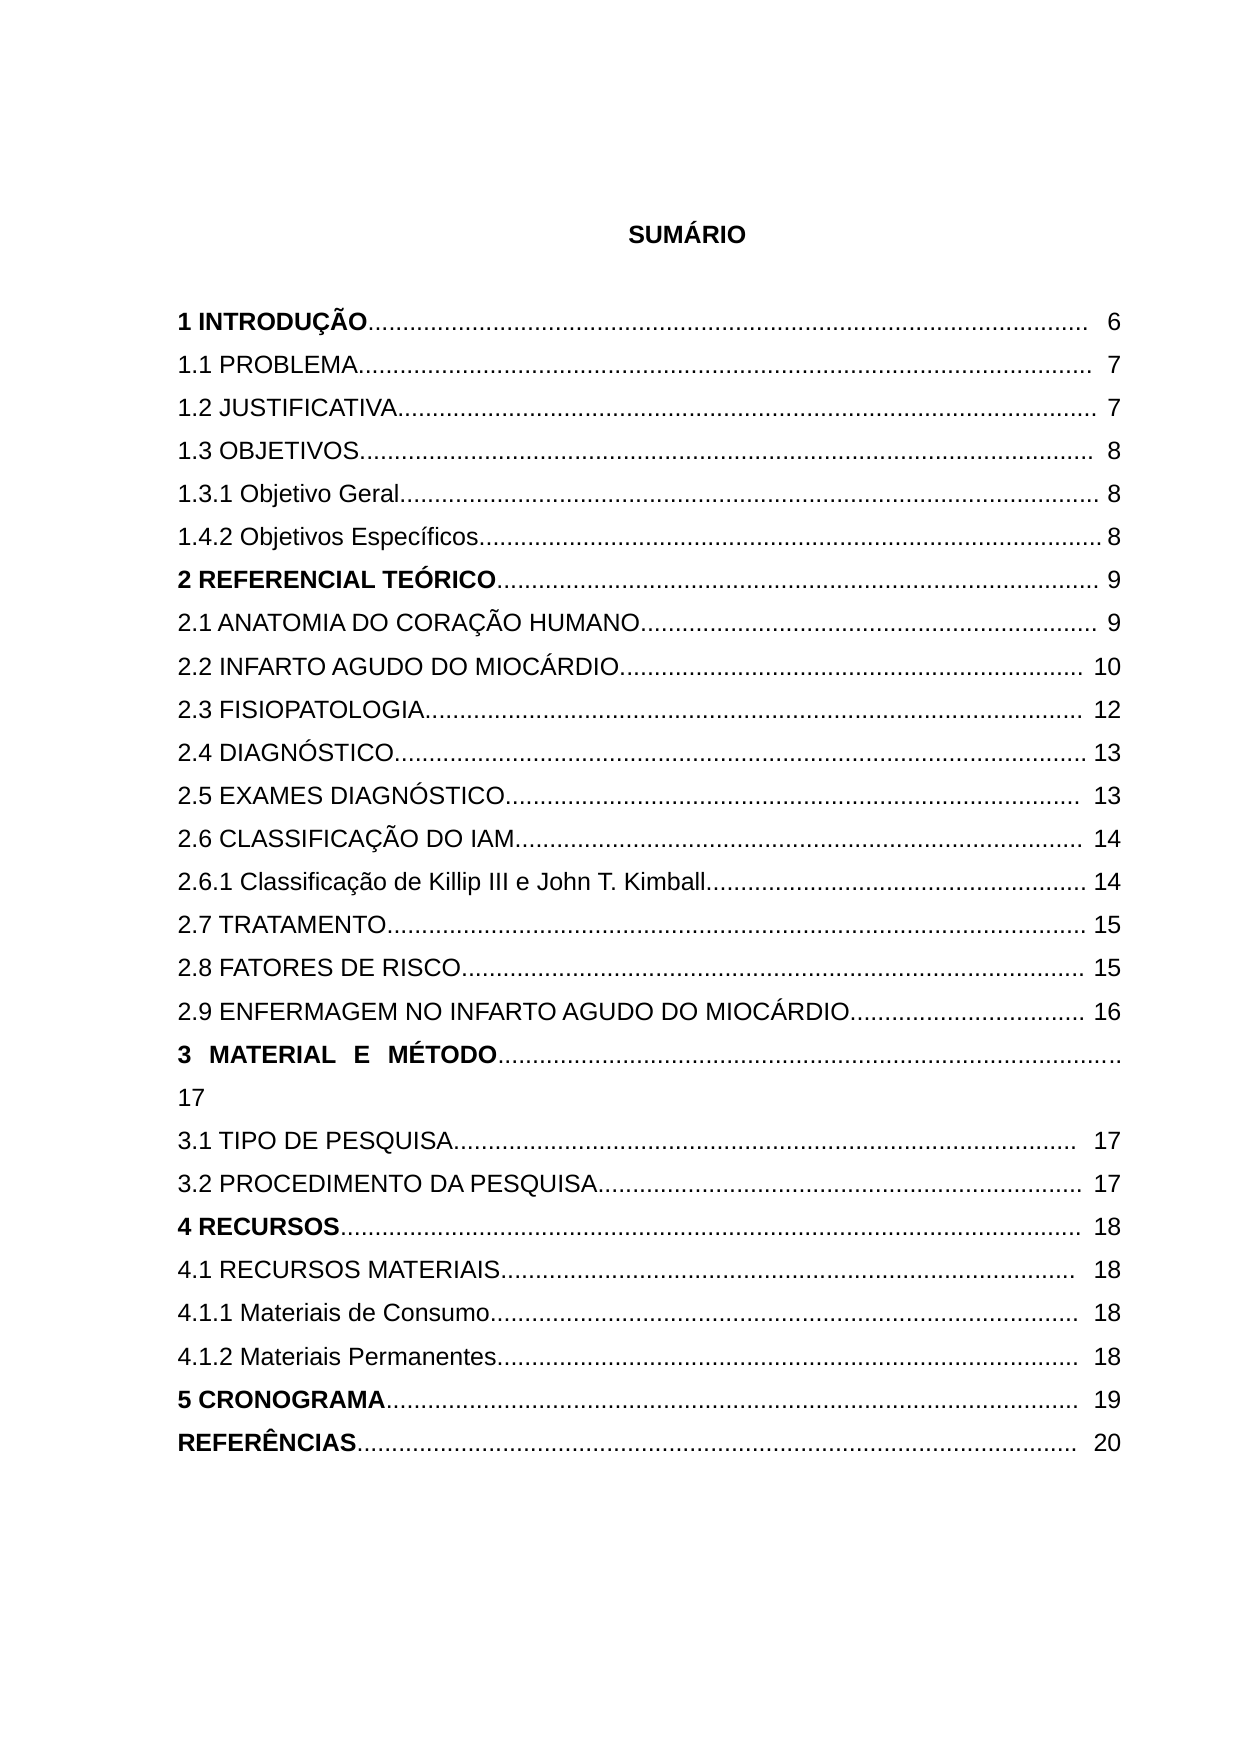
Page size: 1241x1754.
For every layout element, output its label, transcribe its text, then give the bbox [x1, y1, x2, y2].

text SUMÁRIO [177, 220, 1122, 249]
